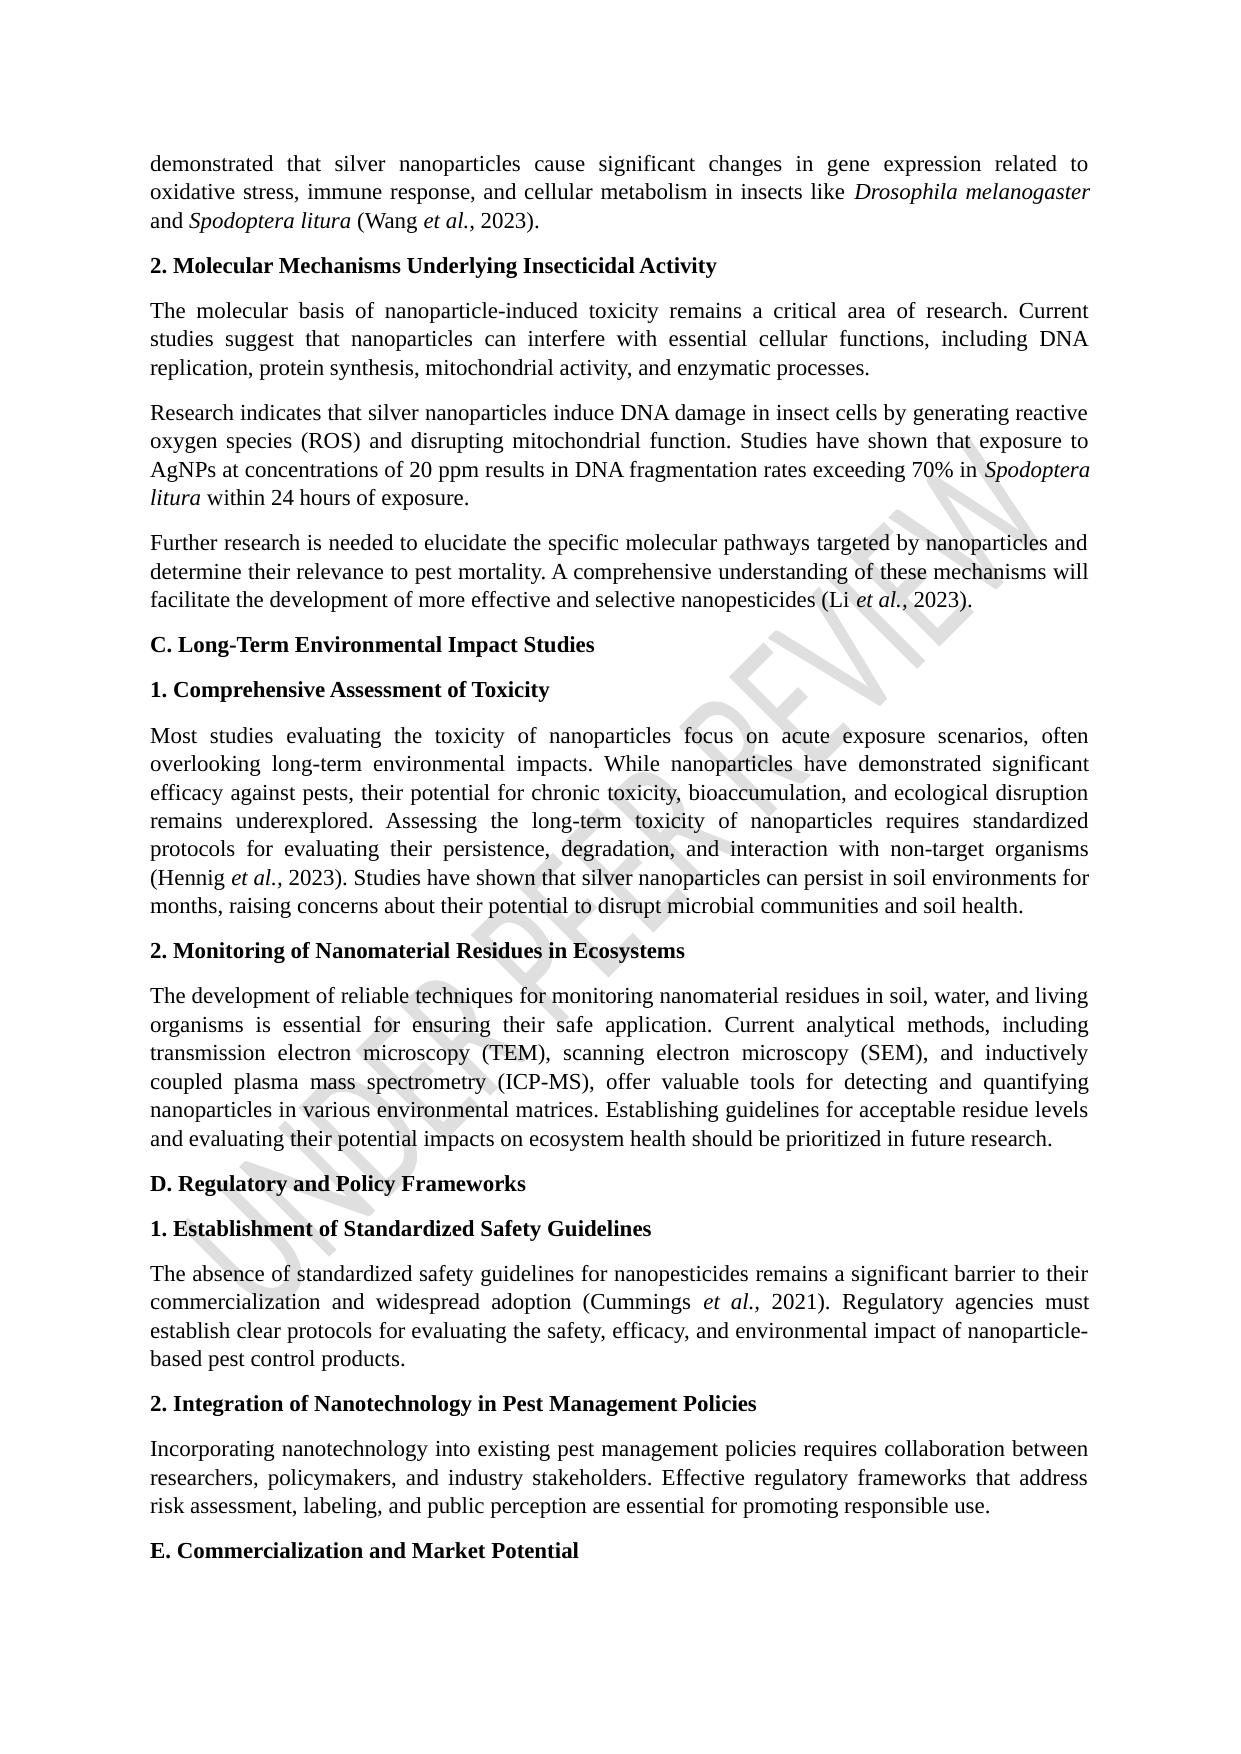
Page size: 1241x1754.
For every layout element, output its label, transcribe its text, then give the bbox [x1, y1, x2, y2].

text Research indicates that silver nanoparticles induce DNA damage in insect cells by generating reactive oxygen species (ROS) and disrupting mitochondrial function. Studies have shown that exposure to AgNPs at concentrations of 20 ppm results in DNA fragmentation rates exceeding 70% in Spodoptera litura within 24 hours of exposure. [150, 399, 1090, 511]
text The molecular basis of nanoparticle-induced toxicity remains a critical area of research. Current studies suggest that nanoparticles can interfere with essential cellular functions, including DNA replication, protein synthesis, mitochondrial activity, and enzymatic processes. [150, 297, 1090, 380]
text 2. Molecular Mechanisms Underlying Insecticidal Activity [150, 252, 1090, 278]
text Incorporating nanotechnology into existing pest management policies requires collaboration between researchers, policymakers, and industry stakeholders. Effective regulatory frameworks that address risk assessment, labeling, and public perception are essential for promoting responsible use. [150, 1436, 1090, 1519]
text Further research is needed to elucidate the specific molecular pathways targeted by nanoparticles and determine their relevance to pest mortality. A comprehensive understanding of these mechanisms will facilitate the development of more effective and selective nanopesticides (Li et al., 2023). [150, 529, 1090, 613]
text D. Regulatory and Policy Frameworks [150, 1170, 1090, 1196]
text 2. Monitoring of Nanomaterial Residues in Ecosystems [150, 937, 1090, 964]
text The development of reliable techniques for monitoring nanomaterial residues in soil, water, and living organisms is essential for ensuring their safe application. Current analytical methods, including transmission electron microscopy (TEM), scanning electron microscopy (SEM), and inductively coupled plasma mass spectrometry (ICP-MS), offer valuable tools for detecting and quantifying nanoparticles in various environmental matrices. Establishing guidelines for acceptable residue levels and evaluating their potential impacts on ecosystem health should be prioritized in future research. [150, 982, 1090, 1151]
text E. Commercialization and Market Potential [150, 1537, 1090, 1564]
text 1. Comprehensive Assessment of Toxicity [150, 677, 1090, 703]
text C. Long-Term Environmental Impact Studies [150, 631, 1090, 658]
text 2. Integration of Nanotechnology in Pest Management Policies [150, 1390, 1090, 1417]
text The absence of standardized safety guidelines for nanopesticides remains a significant barrier to their commercialization and widespread adoption (Cummings et al., 2021). Regulatory agencies must establish clear protocols for evaluating the safety, efficacy, and environmental impact of nanoparticle-based pest control products. [150, 1260, 1090, 1372]
text Most studies evaluating the toxicity of nanoparticles focus on acute exposure scenarios, often overlooking long-term environmental impacts. While nanoparticles have demonstrated significant efficacy against pests, their potential for chronic toxicity, bioaccumulation, and ecological disruption remains underexplored. Assessing the long-term toxicity of nanoparticles requires standardized protocols for evaluating their persistence, degradation, and interaction with non-target organisms (Hennig et al., 2023). Studies have shown that silver nanoparticles can persist in soil environments for months, raising concerns about their potential to disrupt microbial communities and soil health. [150, 722, 1090, 919]
text 1. Establishment of Standardized Safety Guidelines [150, 1215, 1090, 1241]
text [150, 150, 1090, 233]
